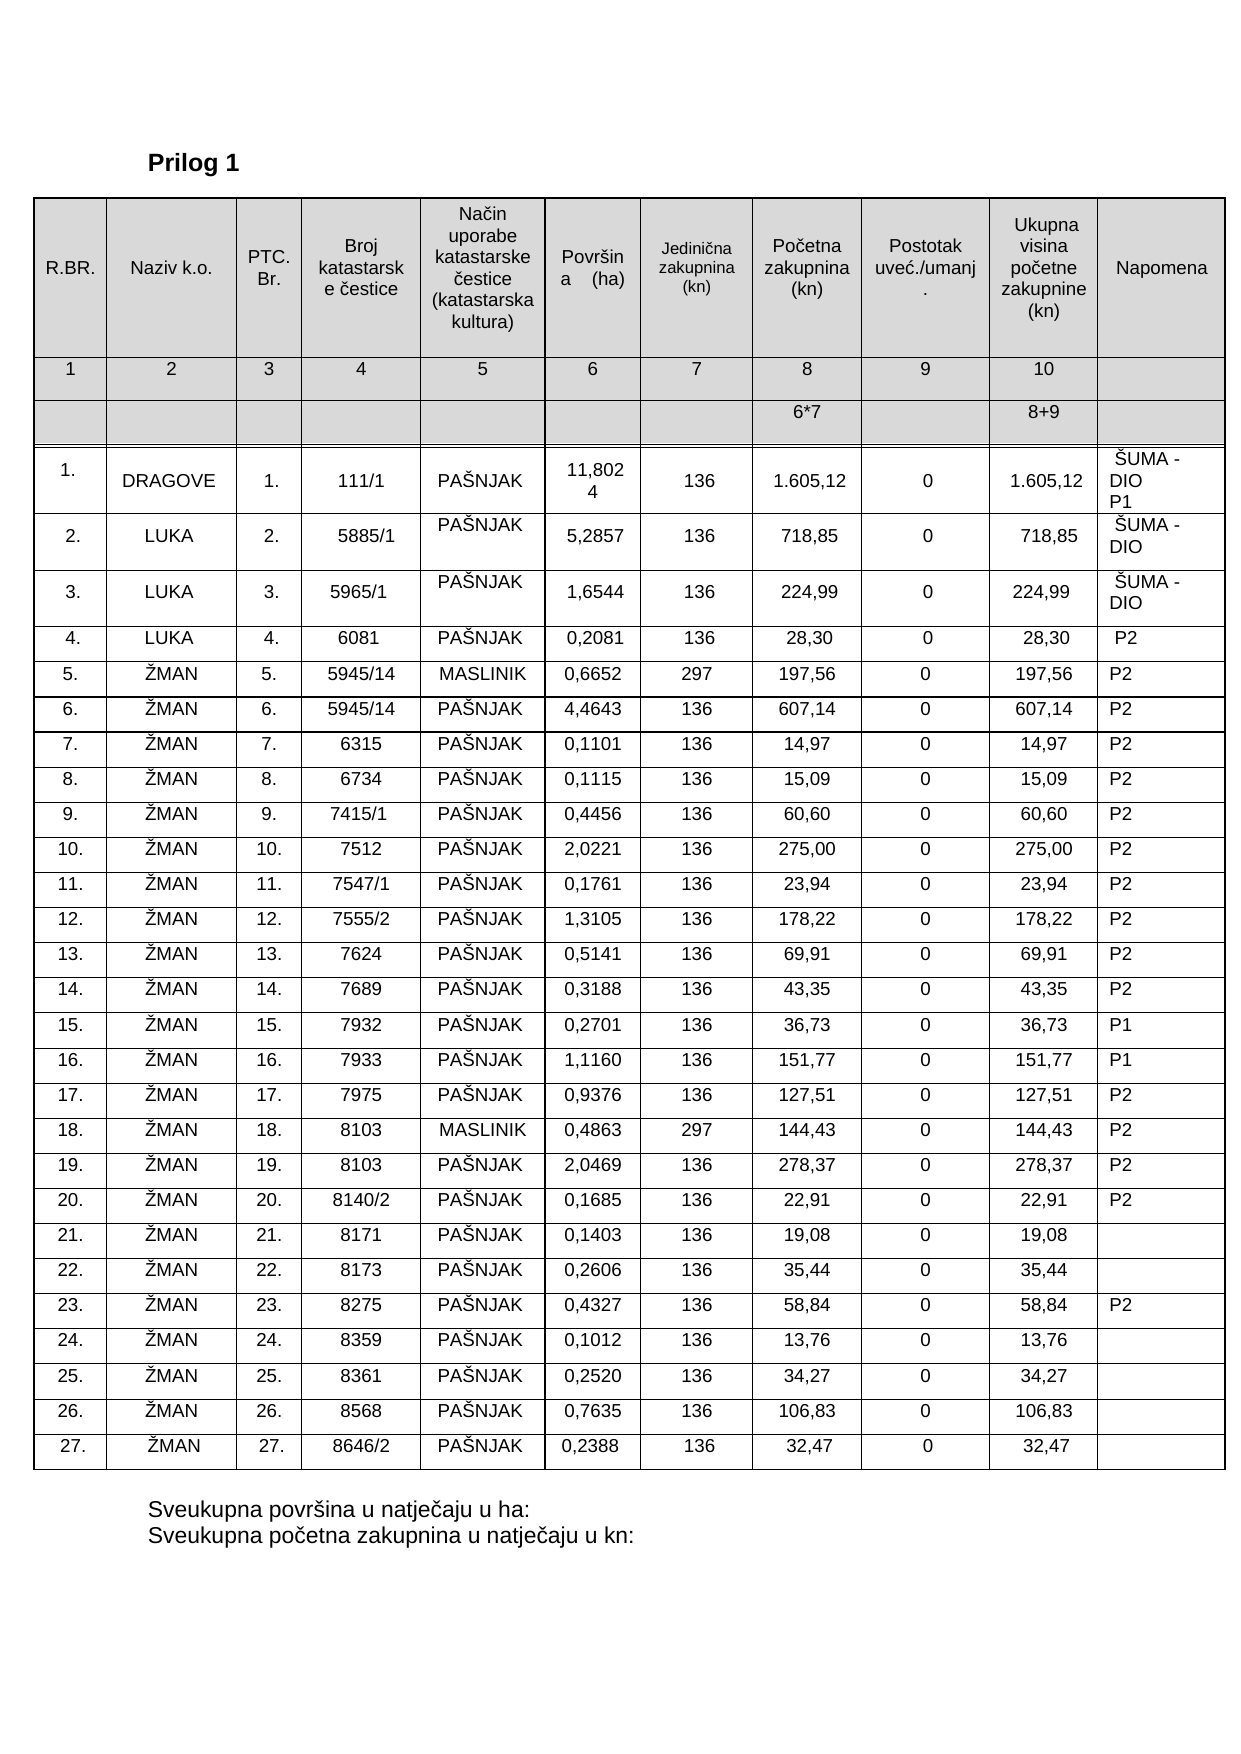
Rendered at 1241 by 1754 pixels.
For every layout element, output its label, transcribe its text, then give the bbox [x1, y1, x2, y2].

table_cell 1,1160 [546, 1049, 640, 1082]
table_cell PAŠNJAK [421, 571, 544, 626]
table_cell PAŠNJAK [421, 943, 544, 977]
table_cell 3. [35, 571, 106, 626]
table_cell 8+9 [990, 401, 1097, 443]
table_cell P2 [1098, 1119, 1224, 1153]
table_cell 0,1403 [546, 1224, 640, 1258]
table_cell ŽMAN [107, 873, 236, 907]
table_cell 0,4863 [546, 1119, 640, 1153]
table_cell PAŠNJAK [421, 1189, 544, 1223]
table_cell 136 [641, 1400, 752, 1433]
table_cell ŽMAN [107, 768, 236, 802]
table_cell 0,1685 [546, 1189, 640, 1223]
table_cell 58,84 [990, 1294, 1097, 1328]
table_cell 5 [421, 358, 544, 400]
table_cell 23. [237, 1294, 301, 1328]
table_cell 297 [641, 1119, 752, 1153]
table_cell ŽMAN [107, 1259, 236, 1293]
table_cell 60,60 [753, 803, 861, 837]
table_cell [1098, 1259, 1224, 1293]
table_cell 8 [753, 358, 861, 400]
table_cell 13. [35, 943, 106, 977]
table_cell 0 [862, 1224, 989, 1258]
table_cell 13. [237, 943, 301, 977]
table_cell 25. [237, 1364, 301, 1398]
table_cell 25. [35, 1364, 106, 1398]
table_cell 607,14 [990, 698, 1097, 731]
table_cell PAŠNJAK [421, 733, 544, 767]
table_header PTC. Br. [237, 199, 301, 357]
table_cell 0,7635 [546, 1400, 640, 1433]
table_cell 0 [862, 514, 989, 569]
table_cell 1. [35, 448, 106, 513]
table_cell PAŠNJAK [421, 1224, 544, 1258]
table_cell 136 [641, 1224, 752, 1258]
table_cell 136 [641, 873, 752, 907]
table_cell 32,47 [753, 1435, 861, 1469]
table_cell 34,27 [990, 1364, 1097, 1398]
table_cell 0 [862, 448, 989, 513]
table_cell 0 [862, 627, 989, 661]
table_cell P2 [1098, 943, 1224, 977]
table_cell 136 [641, 978, 752, 1012]
table_cell 35,44 [753, 1259, 861, 1293]
table_cell ŽMAN [107, 943, 236, 977]
text Prilog 1 [148, 148, 1093, 176]
table_cell 0 [862, 662, 989, 696]
table_cell P2 [1098, 803, 1224, 837]
table_cell 19. [35, 1154, 106, 1188]
table_cell 13,76 [753, 1329, 861, 1363]
table_cell ŽMAN [107, 1364, 236, 1398]
table_cell P2 [1098, 1189, 1224, 1223]
table_cell 14,97 [990, 733, 1097, 767]
table_cell 7547/1 [302, 873, 420, 907]
table_cell 21. [35, 1224, 106, 1258]
table_cell 22,91 [753, 1189, 861, 1223]
table_header Površina (ha) [546, 199, 640, 357]
table_cell 8. [237, 768, 301, 802]
table_cell 19. [237, 1154, 301, 1188]
table_cell 178,22 [753, 908, 861, 942]
table_cell 136 [641, 768, 752, 802]
table_cell PAŠNJAK [421, 838, 544, 872]
table_cell 136 [641, 1013, 752, 1047]
table_cell 0,6652 [546, 662, 640, 696]
table_cell 3 [237, 358, 301, 400]
table_cell 24. [35, 1329, 106, 1363]
table_cell ŽMAN [107, 978, 236, 1012]
table_cell ŽMAN [107, 1294, 236, 1328]
table_cell DRAGOVE [107, 448, 236, 513]
table_cell PAŠNJAK [421, 908, 544, 942]
table_cell 0,2701 [546, 1013, 640, 1047]
table_header Postotak uveć./umanj. [862, 199, 989, 357]
table_cell 106,83 [990, 1400, 1097, 1433]
table_cell LUKA [107, 627, 236, 661]
table_cell [107, 401, 236, 443]
table_cell 17. [237, 1084, 301, 1118]
table_cell PAŠNJAK [421, 514, 544, 569]
table_cell ŽMAN [107, 838, 236, 872]
table_cell 26. [35, 1400, 106, 1433]
table_cell 19,08 [990, 1224, 1097, 1258]
table_cell 7624 [302, 943, 420, 977]
table_cell 15. [35, 1013, 106, 1047]
table_cell [862, 401, 989, 443]
table_cell 718,85 [753, 514, 861, 569]
table_cell 278,37 [753, 1154, 861, 1188]
table_cell 0,9376 [546, 1084, 640, 1118]
table_cell 7415/1 [302, 803, 420, 837]
table_cell 275,00 [753, 838, 861, 872]
table_cell ŠUMA - DIO [1098, 514, 1224, 569]
table_cell 27. [237, 1435, 301, 1469]
table_cell 9 [862, 358, 989, 400]
table_cell 8359 [302, 1329, 420, 1363]
table_cell 0,5141 [546, 943, 640, 977]
table_cell 7 [641, 358, 752, 400]
table_cell MASLINIK [421, 662, 544, 696]
table_cell 5945/14 [302, 662, 420, 696]
table_cell P2 [1098, 1294, 1224, 1328]
table_cell 136 [641, 698, 752, 731]
table_cell 6. [35, 698, 106, 731]
table_cell P2 [1098, 698, 1224, 731]
table_cell 16. [237, 1049, 301, 1082]
table_cell 136 [641, 1294, 752, 1328]
table_cell 136 [641, 1259, 752, 1293]
table_cell 136 [641, 448, 752, 513]
table_cell 4,4643 [546, 698, 640, 731]
table_cell 1,3105 [546, 908, 640, 942]
table_cell 3. [237, 571, 301, 626]
table_cell 8646/2 [302, 1435, 420, 1469]
table_cell 8171 [302, 1224, 420, 1258]
table_cell 36,73 [753, 1013, 861, 1047]
table_cell 11,8024 [546, 448, 640, 513]
table_cell PAŠNJAK [421, 1154, 544, 1188]
table_cell 6 [546, 358, 640, 400]
table_cell 0,3188 [546, 978, 640, 1012]
table_cell 10. [237, 838, 301, 872]
table_cell PAŠNJAK [421, 1435, 544, 1469]
table_cell 0,1761 [546, 873, 640, 907]
table_cell ŽMAN [107, 803, 236, 837]
table_cell PAŠNJAK [421, 1400, 544, 1433]
table_cell P2 [1098, 662, 1224, 696]
table_cell 144,43 [990, 1119, 1097, 1153]
table_cell 7689 [302, 978, 420, 1012]
table_cell 28,30 [753, 627, 861, 661]
table_cell 8361 [302, 1364, 420, 1398]
table_cell 7975 [302, 1084, 420, 1118]
table_cell 12. [35, 908, 106, 942]
table_header Početna zakupnina (kn) [753, 199, 861, 357]
table_cell 127,51 [753, 1084, 861, 1118]
table_cell 0 [862, 698, 989, 731]
table_cell 28,30 [990, 627, 1097, 661]
table_cell 15,09 [990, 768, 1097, 802]
table_cell 43,35 [990, 978, 1097, 1012]
table_cell [237, 401, 301, 443]
table_cell 8173 [302, 1259, 420, 1293]
table_cell 0 [862, 571, 989, 626]
table_cell 7. [237, 733, 301, 767]
table_cell 69,91 [990, 943, 1097, 977]
table_cell 8103 [302, 1119, 420, 1153]
table_cell ŽMAN [107, 1049, 236, 1082]
table_cell 0,1115 [546, 768, 640, 802]
table_cell 0 [862, 768, 989, 802]
table_cell 278,37 [990, 1154, 1097, 1188]
table_cell 0 [862, 1435, 989, 1469]
table_cell 18. [237, 1119, 301, 1153]
table_cell 8. [35, 768, 106, 802]
table_cell 11. [35, 873, 106, 907]
table_cell 0 [862, 1294, 989, 1328]
table_cell ŽMAN [107, 1189, 236, 1223]
table_cell [641, 401, 752, 443]
table_cell 14,97 [753, 733, 861, 767]
table_cell PAŠNJAK [421, 1329, 544, 1363]
table_cell 136 [641, 733, 752, 767]
table_cell 136 [641, 1435, 752, 1469]
table_cell 5945/14 [302, 698, 420, 731]
table_cell 136 [641, 1084, 752, 1118]
table_cell ŽMAN [107, 733, 236, 767]
table_cell P2 [1098, 978, 1224, 1012]
table_cell ŽMAN [107, 1119, 236, 1153]
table_cell 151,77 [753, 1049, 861, 1082]
table_cell 0,1101 [546, 733, 640, 767]
table_cell PAŠNJAK [421, 698, 544, 731]
table_cell 0 [862, 1364, 989, 1398]
table_cell 34,27 [753, 1364, 861, 1398]
table_cell 5. [35, 662, 106, 696]
table_cell 8103 [302, 1154, 420, 1188]
table_cell 136 [641, 1364, 752, 1398]
table_cell 14. [35, 978, 106, 1012]
table_cell 144,43 [753, 1119, 861, 1153]
table_cell 0 [862, 1259, 989, 1293]
table_cell 136 [641, 908, 752, 942]
table_cell 0,2081 [546, 627, 640, 661]
table_cell 136 [641, 571, 752, 626]
table_cell 718,85 [990, 514, 1097, 569]
table_cell 12. [237, 908, 301, 942]
table_cell 23,94 [753, 873, 861, 907]
table_cell 22. [35, 1259, 106, 1293]
table_cell 1.605,12 [753, 448, 861, 513]
table_cell P2 [1098, 768, 1224, 802]
table_cell P2 [1098, 1084, 1224, 1118]
table_cell PAŠNJAK [421, 1364, 544, 1398]
table_cell 7512 [302, 838, 420, 872]
table_cell 13,76 [990, 1329, 1097, 1363]
table_cell 0 [862, 873, 989, 907]
table_cell PAŠNJAK [421, 1049, 544, 1082]
table_cell ŽMAN [107, 1154, 236, 1188]
table_cell 60,60 [990, 803, 1097, 837]
table_cell ŽMAN [107, 1400, 236, 1433]
table_cell P2 [1098, 873, 1224, 907]
table_cell 36,73 [990, 1013, 1097, 1047]
table_cell 0,2388 [546, 1435, 640, 1469]
table_cell 26. [237, 1400, 301, 1433]
table_cell 10 [990, 358, 1097, 400]
table_cell 136 [641, 1189, 752, 1223]
table_cell 0 [862, 1049, 989, 1082]
table_cell 0 [862, 803, 989, 837]
table_cell [1098, 1435, 1224, 1469]
table_cell 0 [862, 908, 989, 942]
table_header Jedinična zakupnina (kn) [641, 199, 752, 357]
table_cell ŽMAN [107, 1329, 236, 1363]
table_cell 0,4327 [546, 1294, 640, 1328]
table_cell [1098, 401, 1224, 443]
table_cell PAŠNJAK [421, 448, 544, 513]
table_cell 22. [237, 1259, 301, 1293]
table_cell 8568 [302, 1400, 420, 1433]
table_cell ŠUMA - DIO [1098, 571, 1224, 626]
table_cell 127,51 [990, 1084, 1097, 1118]
table_cell ŽMAN [107, 698, 236, 731]
table_cell 1 [35, 358, 106, 400]
table_cell PAŠNJAK [421, 873, 544, 907]
table_cell 27. [35, 1435, 106, 1469]
table_cell [1098, 1400, 1224, 1433]
table_cell 106,83 [753, 1400, 861, 1433]
table_cell 1,6544 [546, 571, 640, 626]
table_cell PAŠNJAK [421, 768, 544, 802]
table_cell PAŠNJAK [421, 803, 544, 837]
table_cell LUKA [107, 514, 236, 569]
table_cell 5885/1 [302, 514, 420, 569]
table_cell 11. [237, 873, 301, 907]
table_cell 136 [641, 627, 752, 661]
table_cell P2 [1098, 838, 1224, 872]
table_cell 224,99 [753, 571, 861, 626]
table_cell 151,77 [990, 1049, 1097, 1082]
table_cell 20. [237, 1189, 301, 1223]
table_cell 0,1012 [546, 1329, 640, 1363]
table_cell 0 [862, 1084, 989, 1118]
table_cell [302, 401, 420, 443]
table_cell MASLINIK [421, 1119, 544, 1153]
table_cell ŠUMA - DIO P1 [1098, 448, 1224, 513]
table_header Način uporabe katastarske čestice (katastarska kultura) [421, 199, 544, 357]
table_cell 0 [862, 733, 989, 767]
table_cell 224,99 [990, 571, 1097, 626]
table_cell 17. [35, 1084, 106, 1118]
table_cell 32,47 [990, 1435, 1097, 1469]
table_cell 15,09 [753, 768, 861, 802]
table_cell 0 [862, 1329, 989, 1363]
table_header Napomena [1098, 199, 1224, 357]
table_cell 111/1 [302, 448, 420, 513]
table_cell 2,0469 [546, 1154, 640, 1188]
table_cell ŽMAN [107, 1224, 236, 1258]
table_cell 275,00 [990, 838, 1097, 872]
table_cell 4 [302, 358, 420, 400]
table_cell 20. [35, 1189, 106, 1223]
table_cell 0 [862, 1154, 989, 1188]
table_cell 9. [35, 803, 106, 837]
table_cell P1 [1098, 1013, 1224, 1047]
table_cell 8275 [302, 1294, 420, 1328]
table_header Ukupna visina početne zakupnine (kn) [990, 199, 1097, 357]
table_cell 43,35 [753, 978, 861, 1012]
table_cell 7555/2 [302, 908, 420, 942]
table_cell 136 [641, 838, 752, 872]
table_cell PAŠNJAK [421, 1084, 544, 1118]
table_cell 35,44 [990, 1259, 1097, 1293]
table_cell 6315 [302, 733, 420, 767]
table_cell 8140/2 [302, 1189, 420, 1223]
table_cell 9. [237, 803, 301, 837]
table_cell 10. [35, 838, 106, 872]
table_cell 0,4456 [546, 803, 640, 837]
table_cell 0 [862, 943, 989, 977]
table_cell 1. [237, 448, 301, 513]
table_cell 2. [237, 514, 301, 569]
table_cell [35, 401, 106, 443]
table_header Broj katastarske čestice [302, 199, 420, 357]
table_cell 6. [237, 698, 301, 731]
table_cell ŽMAN [107, 1435, 236, 1469]
table_header Naziv k.o. [107, 199, 236, 357]
table_cell 7933 [302, 1049, 420, 1082]
text Sveukupna početna zakupnina u natječaju u kn: [148, 1522, 1093, 1549]
table_cell 23,94 [990, 873, 1097, 907]
table_cell 297 [641, 662, 752, 696]
table_cell P2 [1098, 627, 1224, 661]
table_cell [421, 401, 544, 443]
table_cell 2. [35, 514, 106, 569]
table_cell 23. [35, 1294, 106, 1328]
table_header R.BR. [35, 199, 106, 357]
table_cell 14. [237, 978, 301, 1012]
table_cell PAŠNJAK [421, 1013, 544, 1047]
table_cell 21. [237, 1224, 301, 1258]
table_cell ŽMAN [107, 1013, 236, 1047]
table_cell PAŠNJAK [421, 978, 544, 1012]
table_cell 0 [862, 1119, 989, 1153]
table_cell 197,56 [990, 662, 1097, 696]
table_cell 6081 [302, 627, 420, 661]
table_cell 136 [641, 803, 752, 837]
table_cell 16. [35, 1049, 106, 1082]
table_cell 136 [641, 1049, 752, 1082]
table_cell ŽMAN [107, 908, 236, 942]
table_cell PAŠNJAK [421, 1259, 544, 1293]
table_cell 69,91 [753, 943, 861, 977]
table_cell 2,0221 [546, 838, 640, 872]
table_cell 136 [641, 1154, 752, 1188]
table_cell [546, 401, 640, 443]
table_cell 2 [107, 358, 236, 400]
table_cell [1098, 1224, 1224, 1258]
table_cell 24. [237, 1329, 301, 1363]
table_cell [1098, 1364, 1224, 1398]
table_cell 5,2857 [546, 514, 640, 569]
table_cell 178,22 [990, 908, 1097, 942]
table_cell P2 [1098, 1154, 1224, 1188]
table_cell [1098, 358, 1224, 400]
table_cell 0 [862, 838, 989, 872]
table_cell 607,14 [753, 698, 861, 731]
table_cell 4. [35, 627, 106, 661]
table_cell 0 [862, 1189, 989, 1223]
table_cell 0 [862, 1400, 989, 1433]
table_cell 5965/1 [302, 571, 420, 626]
table_cell PAŠNJAK [421, 1294, 544, 1328]
table_cell 136 [641, 514, 752, 569]
table_cell 6734 [302, 768, 420, 802]
table_cell 136 [641, 943, 752, 977]
table_cell 0,2520 [546, 1364, 640, 1398]
table_cell P2 [1098, 733, 1224, 767]
table_cell 18. [35, 1119, 106, 1153]
table_cell 0,2606 [546, 1259, 640, 1293]
table_cell 15. [237, 1013, 301, 1047]
table_cell 6*7 [753, 401, 861, 443]
table_cell 7932 [302, 1013, 420, 1047]
table_cell 58,84 [753, 1294, 861, 1328]
table_cell 0 [862, 1013, 989, 1047]
table_cell ŽMAN [107, 662, 236, 696]
table_cell 5. [237, 662, 301, 696]
table_cell 136 [641, 1329, 752, 1363]
text Sveukupna površina u natječaju u ha: [148, 1496, 1093, 1522]
table_cell [1098, 1329, 1224, 1363]
table_cell P1 [1098, 1049, 1224, 1082]
table_cell 22,91 [990, 1189, 1097, 1223]
table_cell 197,56 [753, 662, 861, 696]
table_cell 1.605,12 [990, 448, 1097, 513]
table_cell 19,08 [753, 1224, 861, 1258]
table_cell 0 [862, 978, 989, 1012]
table_cell P2 [1098, 908, 1224, 942]
table_cell 4. [237, 627, 301, 661]
table_cell 7. [35, 733, 106, 767]
table_cell ŽMAN [107, 1084, 236, 1118]
table_cell PAŠNJAK [421, 627, 544, 661]
table_cell LUKA [107, 571, 236, 626]
